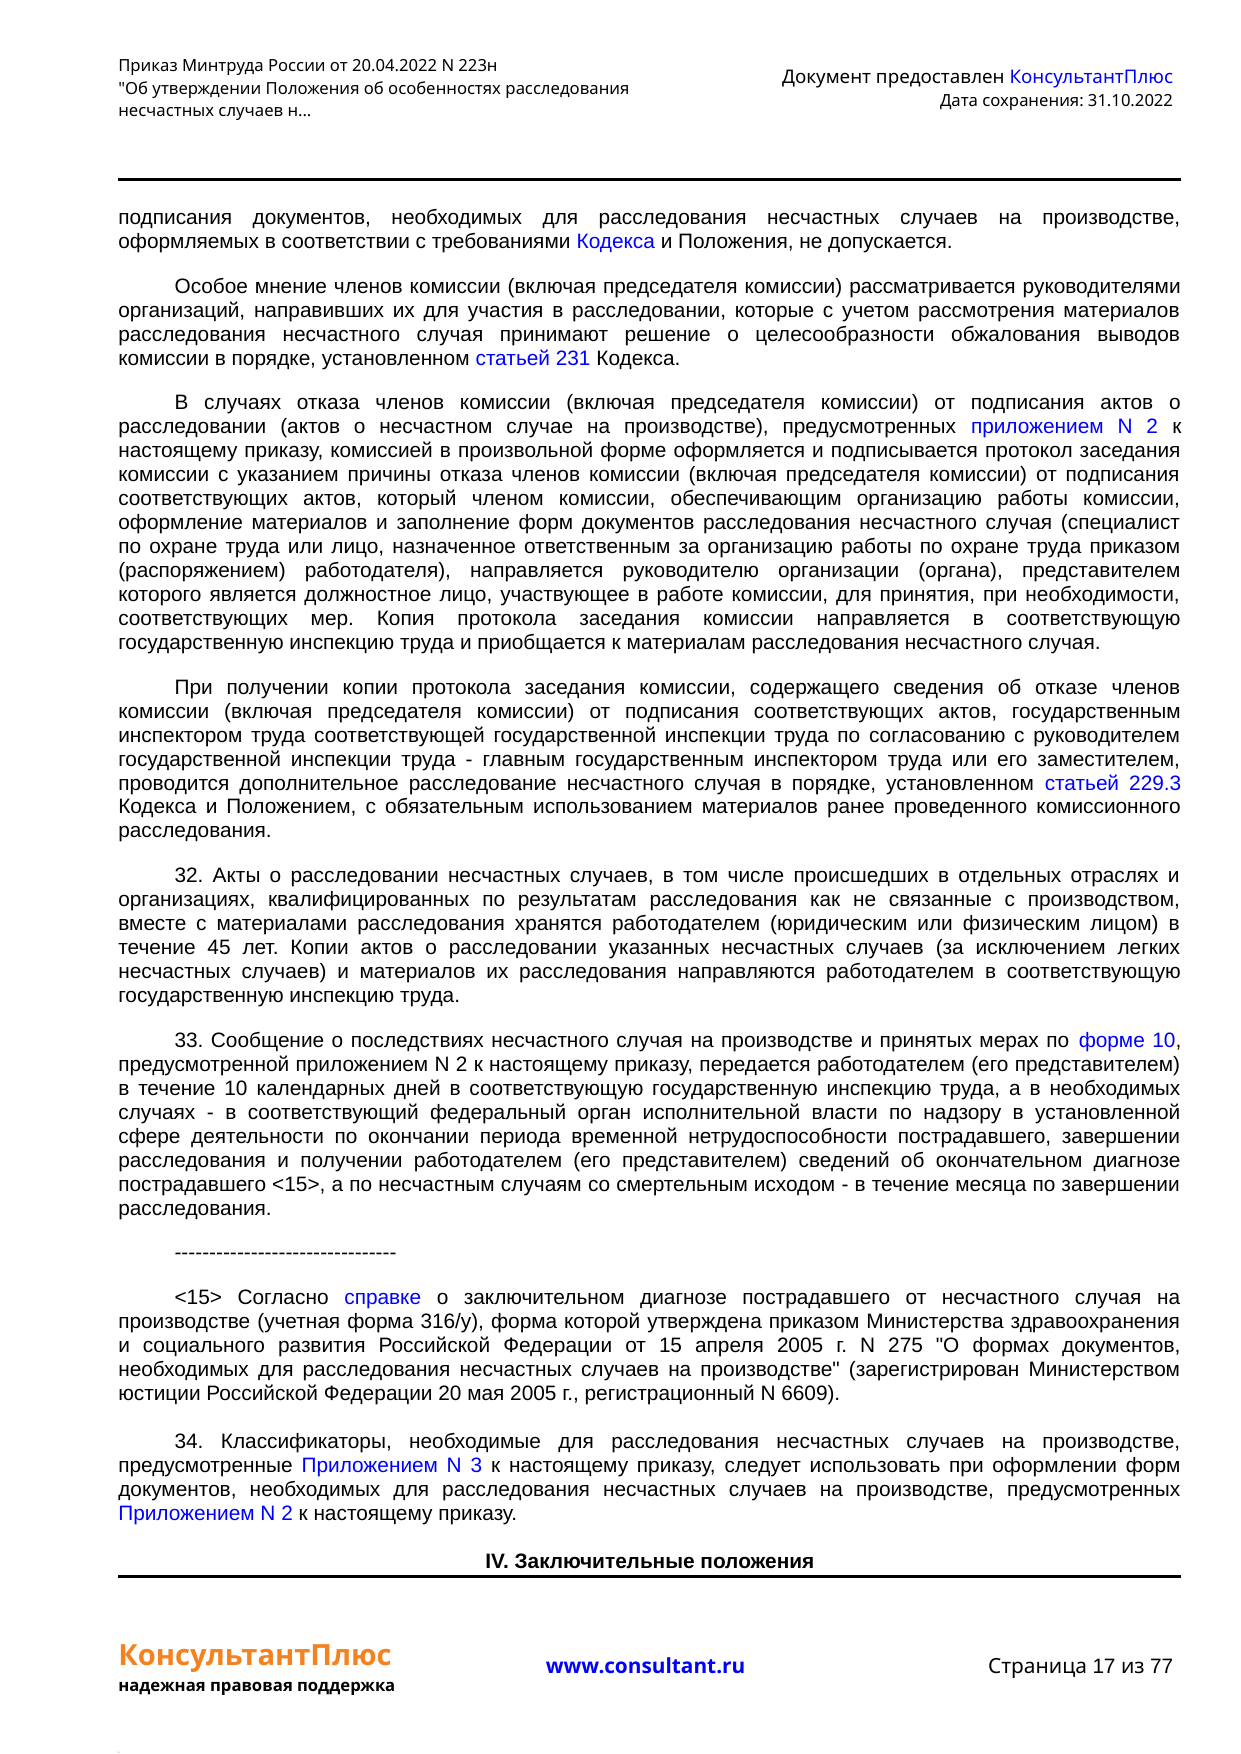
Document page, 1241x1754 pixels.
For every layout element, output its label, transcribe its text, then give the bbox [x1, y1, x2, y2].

text Особое мнение членов комиссии (включая председателя комиссии) рассматривается руководителями организаций, направивших их для участия в расследовании, которые с учетом рассмотрения материалов расследования несчастного случая принимают решение о целесообразности обжалования выводов комиссии в порядке, установленном статьей 231 Кодекса. [118, 273, 1181, 369]
text 33. Сообщение о последствиях несчастного случая на производстве и принятых мерах по форме 10, предусмотренной приложением N 2 к настоящему приказу, передается работодателем (его представителем) в течение 10 календарных дней в соответствующую государственную инспекцию труда, а в необходимых случаях - в соответствующий федеральный орган исполнительной власти по надзору в установленной сфере деятельности по окончании периода временной нетрудоспособности пострадавшего, завершении расследования и получении работодателем (его представителем) сведений об окончательном диагнозе пострадавшего <15>, а по несчастным случаям со смертельным исходом - в течение месяца по завершении расследования. [118, 1028, 1181, 1219]
text При получении копии протокола заседания комиссии, содержащего сведения об отказе членов комиссии (включая председателя комиссии) от подписания соответствующих актов, государственным инспектором труда соответствующей государственной инспекции труда по согласованию с руководителем государственной инспекции труда - главным государственным инспектором труда или его заместителем, проводится дополнительное расследование несчастного случая в порядке, установленном статьей 229.3 Кодекса и Положением, с обязательным использованием материалов ранее проведенного комиссионного расследования. [118, 674, 1181, 842]
text 32. Акты о расследовании несчастных случаев, в том числе происшедших в отдельных отраслях и организациях, квалифицированных по результатам расследования как не связанные с производством, вместе с материалами расследования хранятся работодателем (юридическим или физическим лицом) в течение 45 лет. Копии актов о расследовании указанных несчастных случаев (за исключением легких несчастных случаев) и материалов их расследования направляются работодателем в соответствующую государственную инспекцию труда. [118, 863, 1181, 1007]
title IV. Заключительные положения [118, 1548, 1181, 1572]
text <15> Согласно справке о заключительном диагнозе пострадавшего от несчастного случая на производстве (учетная форма 316/у), форма которой утверждена приказом Министерства здравоохранения и социального развития Российской Федерации от 15 апреля 2005 г. N 275 "О формах документов, необходимых для расследования несчастных случаев на производстве" (зарегистрирован Министерством юстиции Российской Федерации 20 мая 2005 г., регистрационный N 6609). [118, 1285, 1181, 1405]
text 34. Классификаторы, необходимые для расследования несчастных случаев на производстве, предусмотренные Приложением N 3 к настоящему приказу, следует использовать при оформлении форм документов, необходимых для расследования несчастных случаев на производстве, предусмотренных Приложением N 2 к настоящему приказу. [118, 1429, 1181, 1524]
text -------------------------------- [118, 1240, 1181, 1264]
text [118, 205, 1181, 253]
text В случаях отказа членов комиссии (включая председателя комиссии) от подписания актов о расследовании (актов о несчастном случае на производстве), предусмотренных приложением N 2 к настоящему приказу, комиссией в произвольной форме оформляется и подписывается протокол заседания комиссии с указанием причины отказа членов комиссии (включая председателя комиссии) от подписания соответствующих актов, который членом комиссии, обеспечивающим организацию работы комиссии, оформление материалов и заполнение форм документов расследования несчастного случая (специалист по охране труда или лицо, назначенное ответственным за организацию работы по охране труда приказом (распоряжением) работодателя), направляется руководителю организации (органа), представителем которого является должностное лицо, участвующее в работе комиссии, для принятия, при необходимости, соответствующих мер. Копия протокола заседания комиссии направляется в соответствующую государственную инспекцию труда и приобщается к материалам расследования несчастного случая. [118, 390, 1181, 654]
